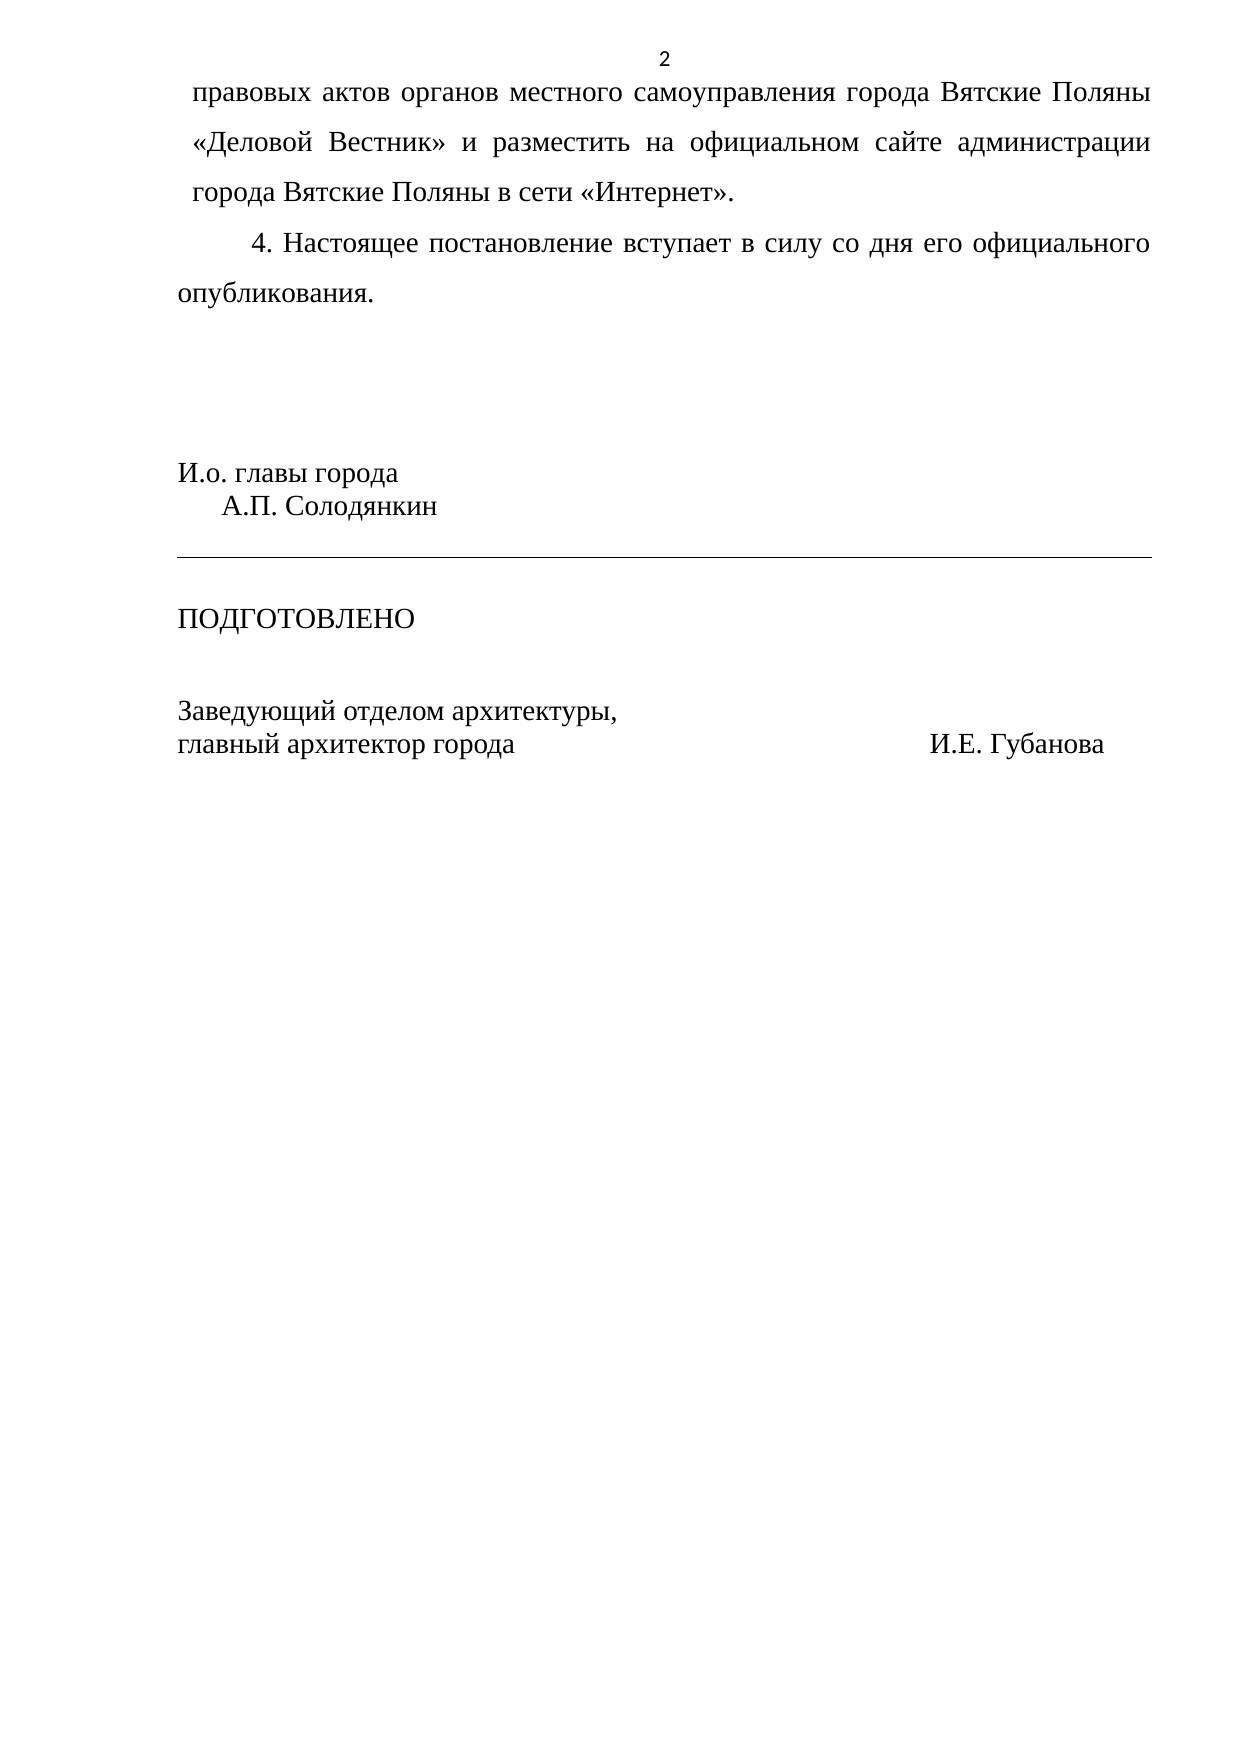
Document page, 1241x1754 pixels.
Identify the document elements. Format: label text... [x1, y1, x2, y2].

text А.П. Солодянкин [177, 488, 1152, 522]
text 4. Настоящее постановление вступает в силу со дня его официального опубликования. [177, 225, 1152, 309]
text главный архитектор города И.Е. Губанова [177, 726, 1152, 760]
text И.о. главы города [177, 455, 1152, 488]
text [192, 74, 1152, 208]
text Заведующий отделом архитектуры, [177, 693, 1152, 726]
text ПОДГОТОВЛЕНО [177, 602, 1152, 635]
